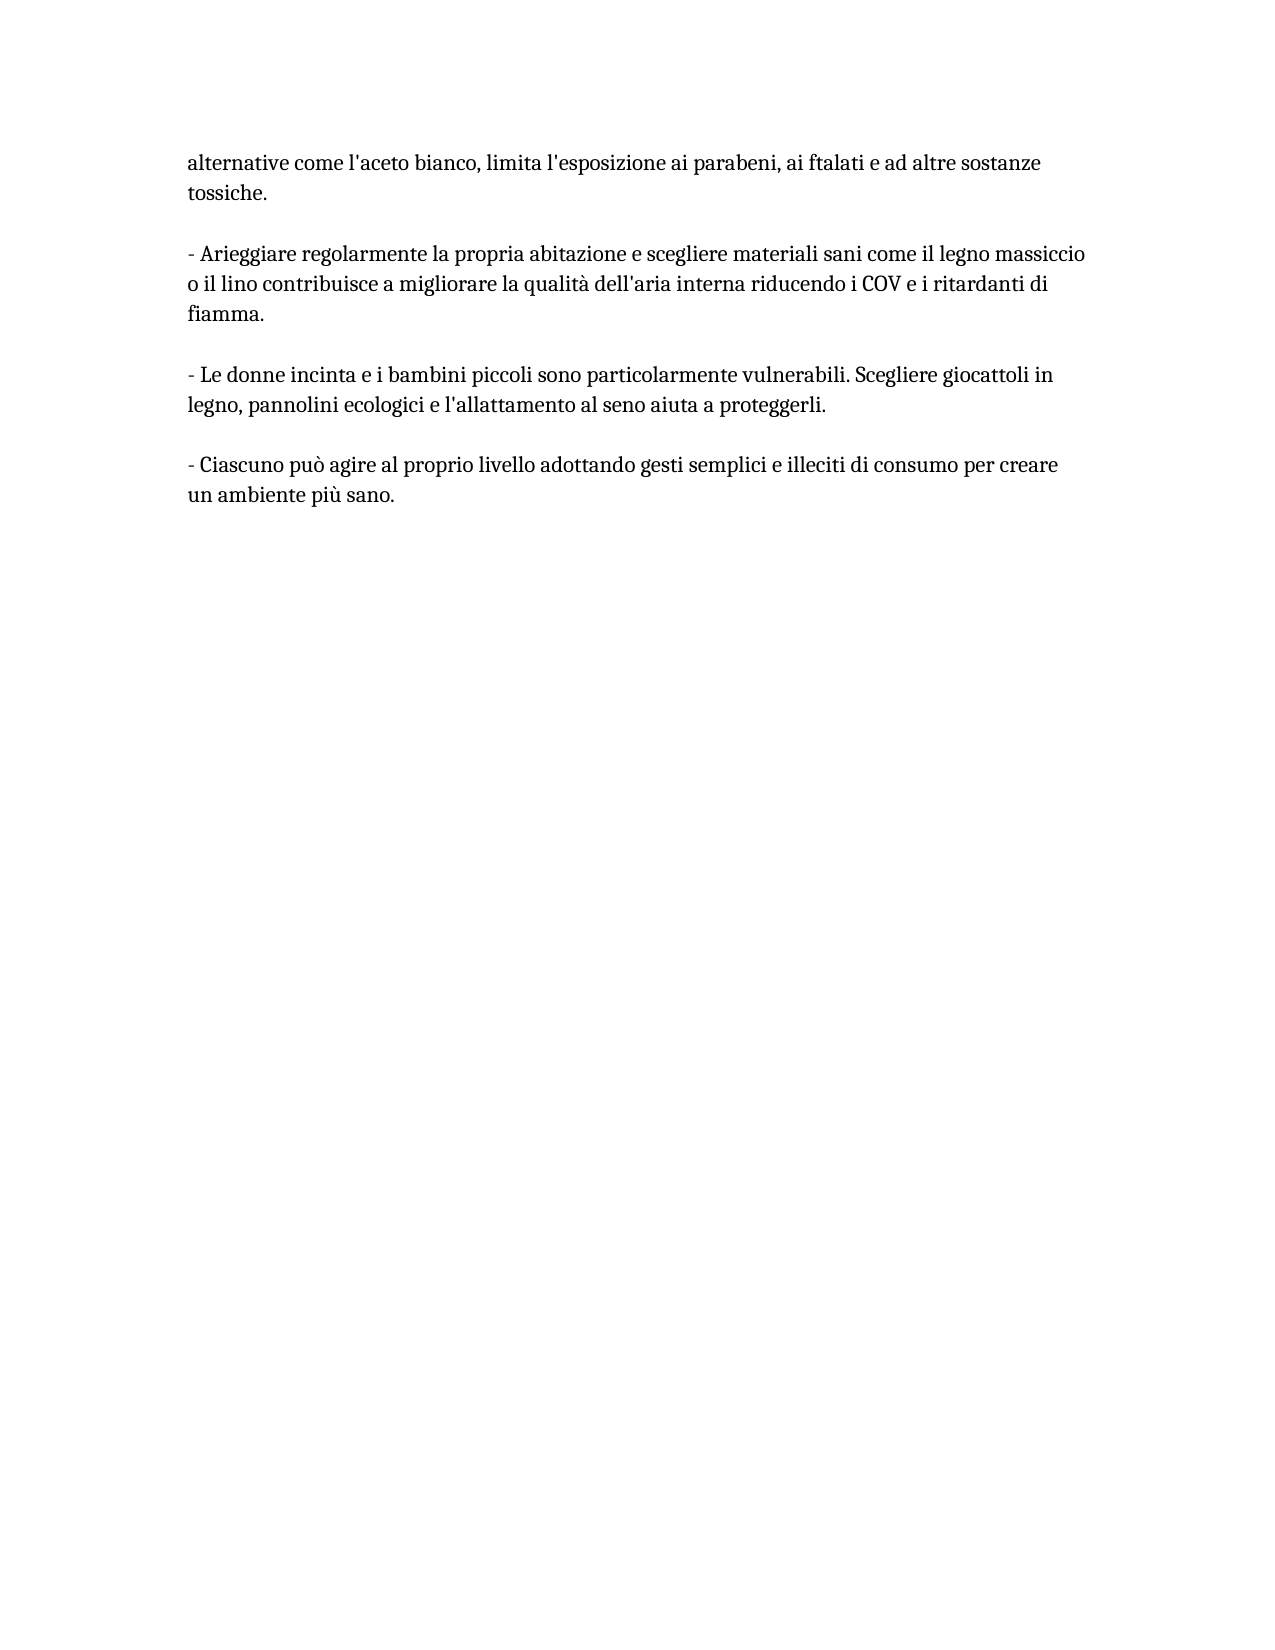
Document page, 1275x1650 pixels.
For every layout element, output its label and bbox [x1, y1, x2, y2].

text [187, 150, 1087, 509]
